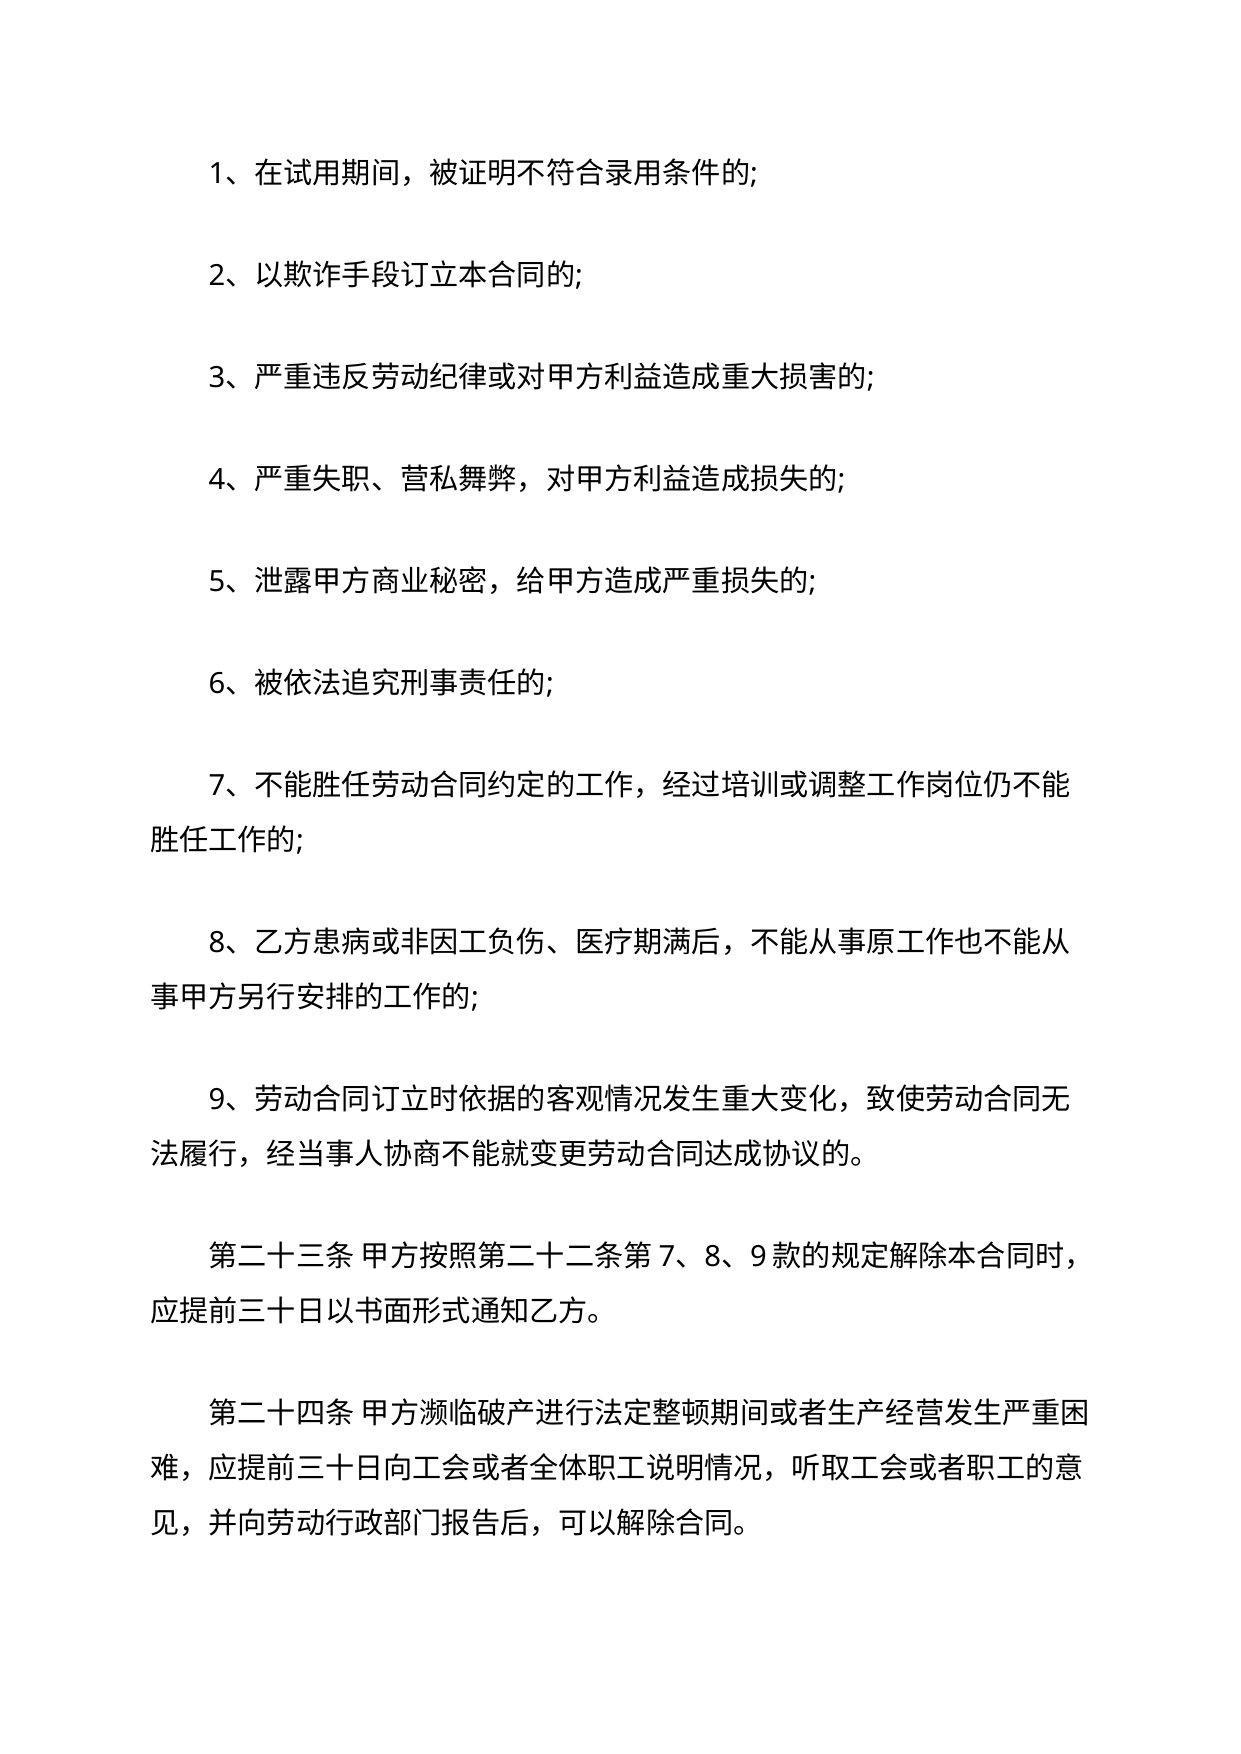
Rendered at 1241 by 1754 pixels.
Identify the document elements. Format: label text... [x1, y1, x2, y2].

text 3、严重违反劳动纪律或对甲方利益造成重大损害的; [150, 354, 1090, 396]
text 第二十三条 甲方按照第二十二条第7、8、9款的规定解除本合同时，应提前三十日以书面形式通知乙方。 [150, 1233, 1090, 1330]
text 2、以欺诈手段订立本合同的; [150, 252, 1090, 294]
text 5、泄露甲方商业秘密，给甲方造成严重损失的; [150, 558, 1090, 600]
text 9、劳动合同订立时依据的客观情况发生重大变化，致使劳动合同无法履行，经当事人协商不能就变更劳动合同达成协议的。 [150, 1076, 1090, 1173]
text 7、不能胜任劳动合同约定的工作，经过培训或调整工作岗位仍不能胜任工作的; [150, 762, 1090, 859]
text 第二十四条 甲方濒临破产进行法定整顿期间或者生产经营发生严重困难，应提前三十日向工会或者全体职工说明情况，听取工会或者职工的意见，并向劳动行政部门报告后，可以解除合同。 [150, 1389, 1090, 1541]
text 1、在试用期间，被证明不符合录用条件的; [150, 150, 1090, 192]
text 8、乙方患病或非因工负伤、医疗期满后，不能从事原工作也不能从事甲方另行安排的工作的; [150, 919, 1090, 1016]
text 6、被依法追究刑事责任的; [150, 660, 1090, 702]
text 4、严重失职、营私舞弊，对甲方利益造成损失的; [150, 456, 1090, 498]
